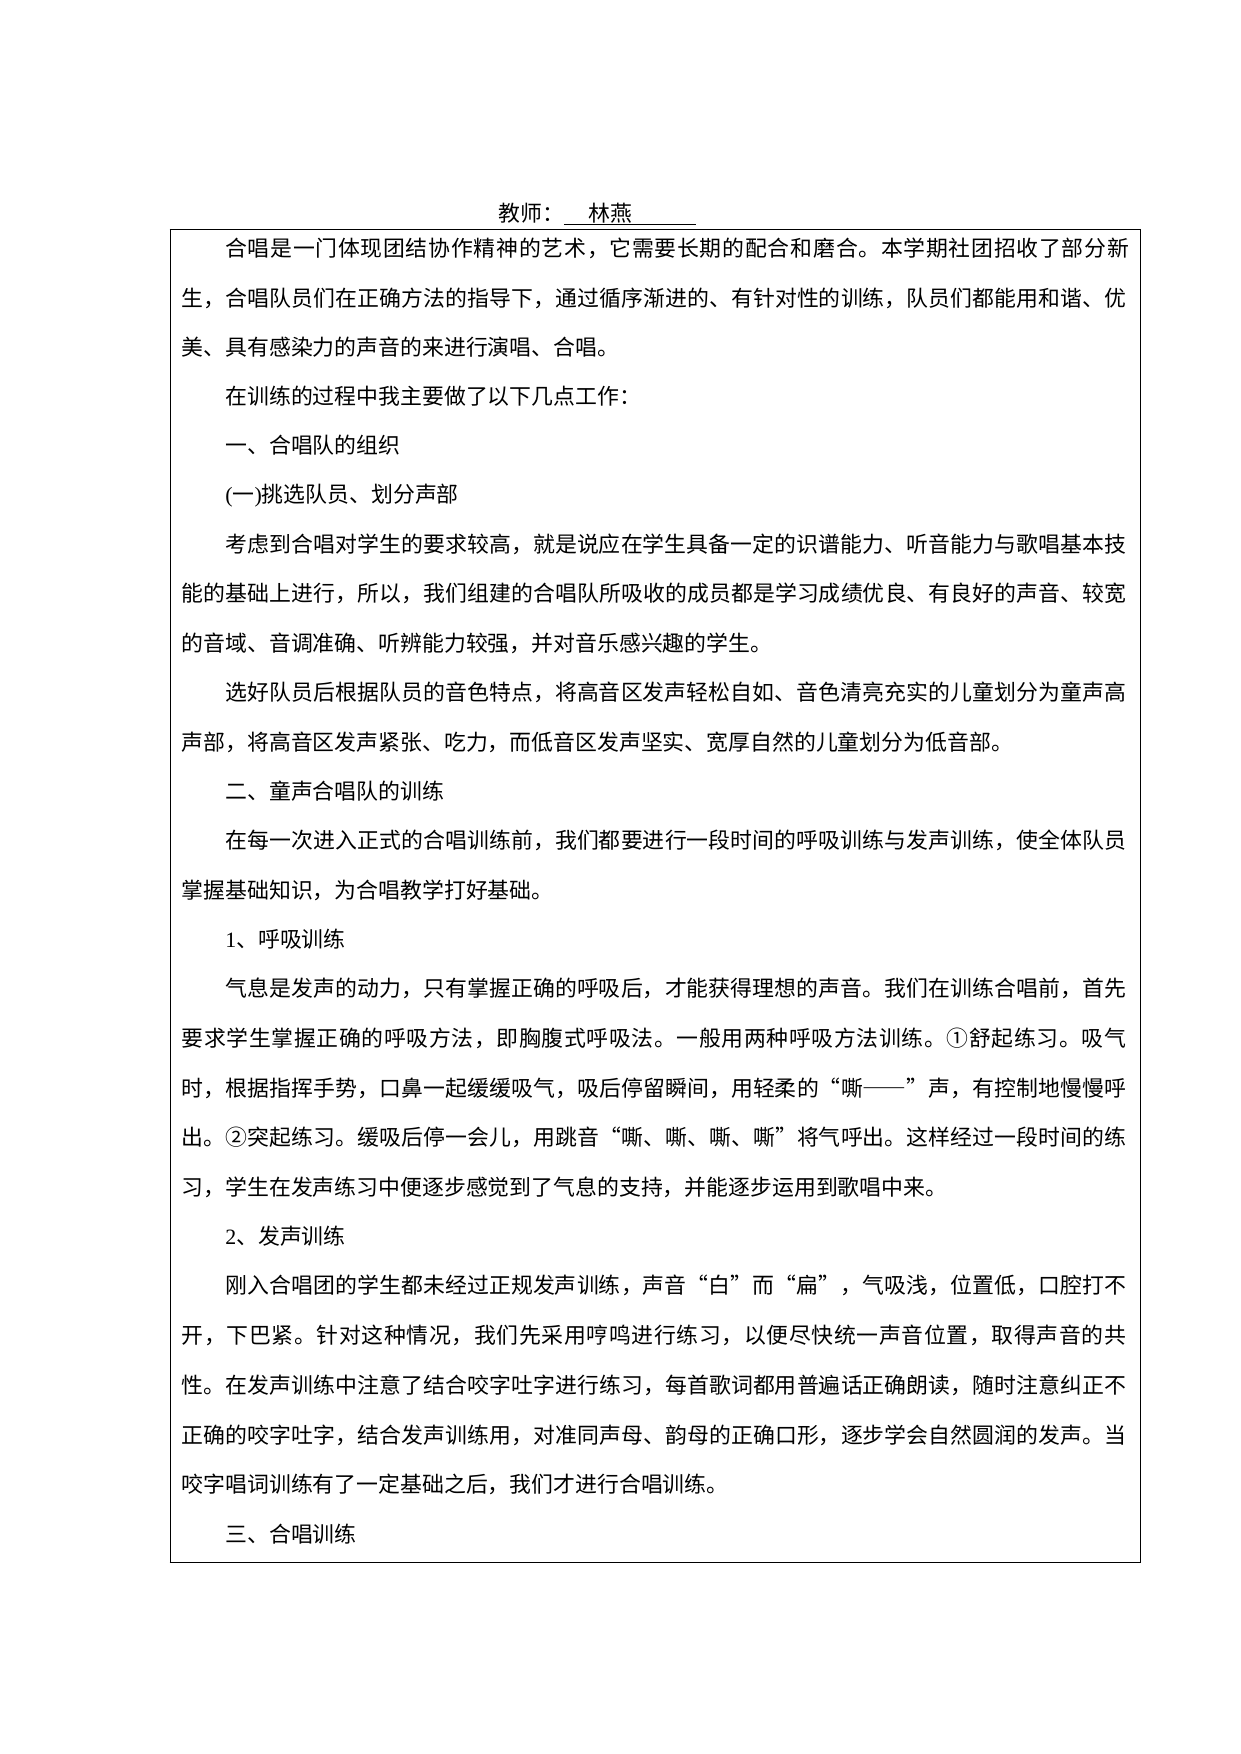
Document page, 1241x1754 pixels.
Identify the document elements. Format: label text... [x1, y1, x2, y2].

text 教师： 林燕 [170, 196, 1070, 229]
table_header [171, 230, 1140, 1562]
